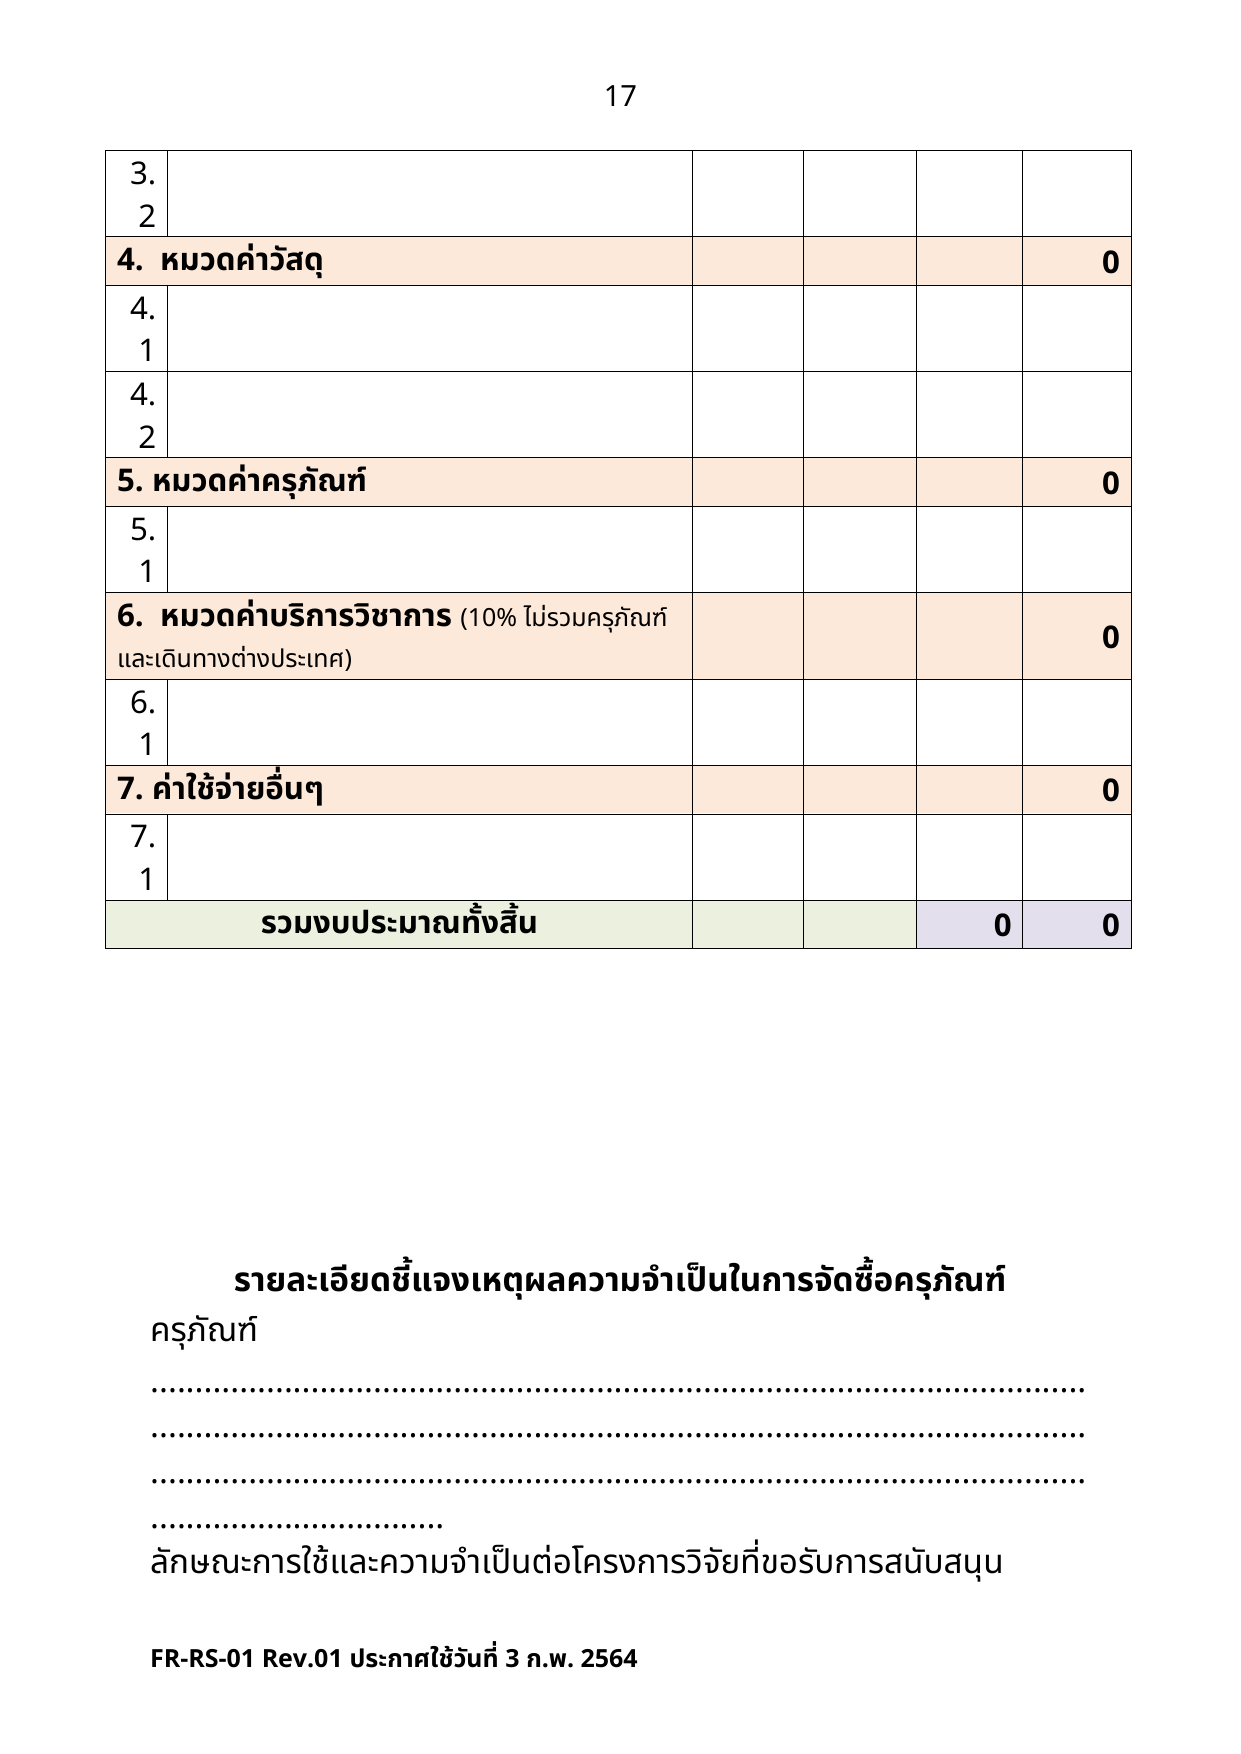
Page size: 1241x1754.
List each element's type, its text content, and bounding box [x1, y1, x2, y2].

table_cell 0 [1023, 593, 1131, 679]
text ลักษณะการใช้และความจำเป็นต่อโครงการวิจัยที่ขอรับการสนับสนุน [150, 1538, 1090, 1589]
table_cell [168, 151, 692, 236]
table_cell 7.1 [106, 815, 167, 900]
table_cell [917, 766, 1022, 813]
table_cell [693, 901, 803, 948]
table_cell [693, 507, 803, 592]
table_cell 4.2 [106, 372, 167, 457]
table_cell [1023, 507, 1131, 592]
table_cell 4. หมวดค่าวัสดุ [106, 237, 692, 285]
table_cell [1023, 680, 1131, 765]
table_cell [168, 507, 692, 592]
table_cell [1023, 372, 1131, 457]
table_cell [1023, 286, 1131, 371]
table_cell [693, 458, 803, 506]
table_cell [168, 286, 692, 371]
table_cell 4.1 [106, 286, 167, 371]
text รายละเอียดชี้แจงเหตุผลความจำเป็นในการจัดซื้อครุภัณฑ์ [150, 1256, 1090, 1306]
table_cell [693, 680, 803, 765]
table_cell [917, 593, 1022, 679]
table_cell 6. หมวดค่าบริการวิชาการ (10% ไม่รวมครุภัณฑ์และเดินทางต่างประเทศ) [106, 593, 692, 679]
table_cell [693, 766, 803, 813]
table_cell [917, 372, 1022, 457]
table_cell [693, 286, 803, 371]
table_cell 7. ค่าใช้จ่ายอื่นๆ [106, 766, 692, 813]
table_cell [917, 815, 1022, 900]
table_cell [917, 458, 1022, 506]
table_cell [693, 372, 803, 457]
table_cell [804, 815, 916, 900]
table_cell รวมงบประมาณทั้งสิ้น [106, 901, 692, 948]
table_cell 6.1 [106, 680, 167, 765]
table_cell [693, 815, 803, 900]
table_cell [693, 151, 803, 236]
table_cell 5.1 [106, 507, 167, 592]
table_cell 0 [1023, 458, 1131, 506]
table_cell 0 [1023, 237, 1131, 285]
table_cell [1023, 815, 1131, 900]
table_cell [693, 593, 803, 679]
table_cell [168, 372, 692, 457]
table_cell [804, 680, 916, 765]
table_cell 5. หมวดค่าครุภัณฑ์ [106, 458, 692, 506]
table_cell [804, 901, 916, 948]
table_cell [804, 372, 916, 457]
table_cell 0 [917, 901, 1022, 948]
table_cell [804, 593, 916, 679]
table_cell [804, 458, 916, 506]
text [150, 1357, 1090, 1538]
table_cell [917, 286, 1022, 371]
table_cell [917, 151, 1022, 236]
table_cell [917, 507, 1022, 592]
table_cell [804, 237, 916, 285]
table_cell 0 [1023, 901, 1131, 948]
text ครุภัณฑ์ [150, 1306, 1090, 1357]
table_cell [1023, 151, 1131, 236]
table_cell 0 [1023, 766, 1131, 813]
table_cell [804, 507, 916, 592]
table_cell [917, 237, 1022, 285]
table_cell [804, 286, 916, 371]
table_cell [168, 815, 692, 900]
table_cell [168, 680, 692, 765]
table_cell [693, 237, 803, 285]
table_cell [804, 766, 916, 813]
table_cell [917, 680, 1022, 765]
table_cell 3.2 [106, 151, 167, 236]
table_cell [804, 151, 916, 236]
